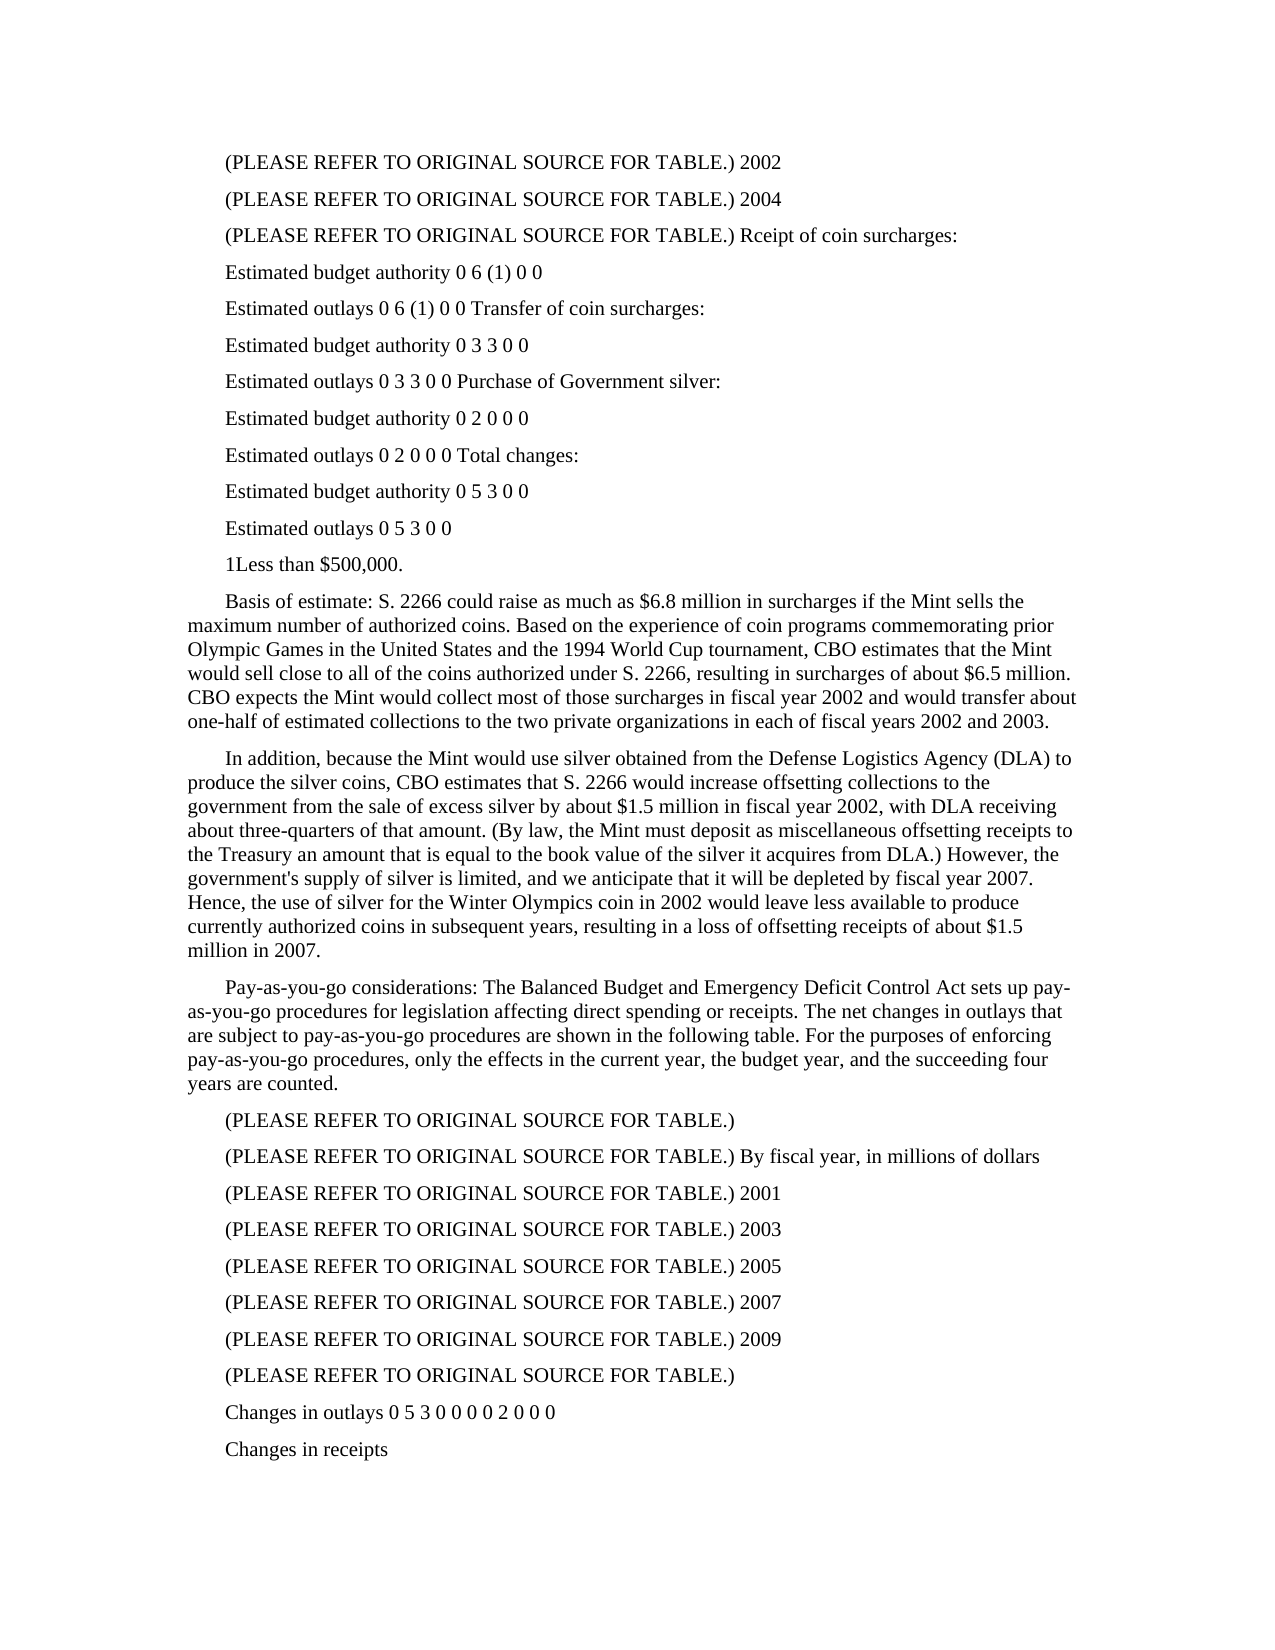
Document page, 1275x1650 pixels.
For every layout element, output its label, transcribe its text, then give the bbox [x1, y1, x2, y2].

text (PLEASE REFER TO ORIGINAL SOURCE FOR TABLE.) 2007 [187, 1290, 1087, 1314]
text Changes in receipts [187, 1437, 1087, 1461]
text (PLEASE REFER TO ORIGINAL SOURCE FOR TABLE.) [187, 1363, 1087, 1387]
text (PLEASE REFER TO ORIGINAL SOURCE FOR TABLE.) 2009 [187, 1327, 1087, 1351]
text (PLEASE REFER TO ORIGINAL SOURCE FOR TABLE.) 2003 [187, 1217, 1087, 1241]
text Estimated budget authority 0 6 (1) 0 0 [187, 260, 1087, 284]
text Changes in outlays 0 5 3 0 0 0 0 2 0 0 0 [187, 1400, 1087, 1424]
text Estimated outlays 0 6 (1) 0 0 Transfer of coin surcharges: [187, 296, 1087, 320]
text (PLEASE REFER TO ORIGINAL SOURCE FOR TABLE.) 2001 [187, 1181, 1087, 1205]
text (PLEASE REFER TO ORIGINAL SOURCE FOR TABLE.) [187, 1107, 1087, 1132]
text (PLEASE REFER TO ORIGINAL SOURCE FOR TABLE.) Rceipt of coin surcharges: [187, 223, 1087, 247]
text Estimated budget authority 0 3 3 0 0 [187, 333, 1087, 357]
text Pay-as-you-go considerations: The Balanced Budget and Emergency Deficit Control Act sets up pay-as-you-go procedures for legislation affecting direct spending or receipts. The net changes in outlays that are subject to pay-as-you-go procedures are shown in the following table. For the purposes of enforcing pay-as-you-go procedures, only the effects in the current year, the budget year, and the succeeding four years are counted. [187, 975, 1087, 1095]
text Estimated outlays 0 3 3 0 0 Purchase of Government silver: [187, 369, 1087, 393]
text Estimated outlays 0 5 3 0 0 [187, 516, 1087, 540]
text (PLEASE REFER TO ORIGINAL SOURCE FOR TABLE.) 2004 [187, 187, 1087, 211]
text Estimated budget authority 0 5 3 0 0 [187, 479, 1087, 503]
text (PLEASE REFER TO ORIGINAL SOURCE FOR TABLE.) 2005 [187, 1254, 1087, 1278]
text (PLEASE REFER TO ORIGINAL SOURCE FOR TABLE.) By fiscal year, in millions of dollars [187, 1144, 1087, 1168]
text In addition, because the Mint would use silver obtained from the Defense Logistics Agency (DLA) to produce the silver coins, CBO estimates that S. 2266 would increase offsetting collections to the government from the sale of excess silver by about $1.5 million in fiscal year 2002, with DLA receiving about three-quarters of that amount. (By law, the Mint must deposit as miscellaneous offsetting receipts to the Treasury an amount that is equal to the book value of the silver it acquires from DLA.) However, the government's supply of silver is limited, and we anticipate that it will be depleted by fiscal year 2007. Hence, the use of silver for the Winter Olympics coin in 2002 would leave less available to produce currently authorized coins in subsequent years, resulting in a loss of offsetting receipts of about $1.5 million in 2007. [187, 746, 1087, 962]
text Estimated outlays 0 2 0 0 0 Total changes: [187, 442, 1087, 467]
text Basis of estimate: S. 2266 could raise as much as $6.8 million in surcharges if the Mint sells the maximum number of authorized coins. Based on the experience of coin programs commemorating prior Olympic Games in the United States and the 1994 World Cup tournament, CBO estimates that the Mint would sell close to all of the coins authorized under S. 2266, resulting in surcharges of about $6.5 million. CBO expects the Mint would collect most of those surcharges in fiscal year 2002 and would transfer about one-half of estimated collections to the two private organizations in each of fiscal years 2002 and 2003. [187, 589, 1087, 733]
text (PLEASE REFER TO ORIGINAL SOURCE FOR TABLE.) 2002 [187, 150, 1087, 174]
text Estimated budget authority 0 2 0 0 0 [187, 406, 1087, 430]
text 1Less than $500,000. [187, 552, 1087, 576]
